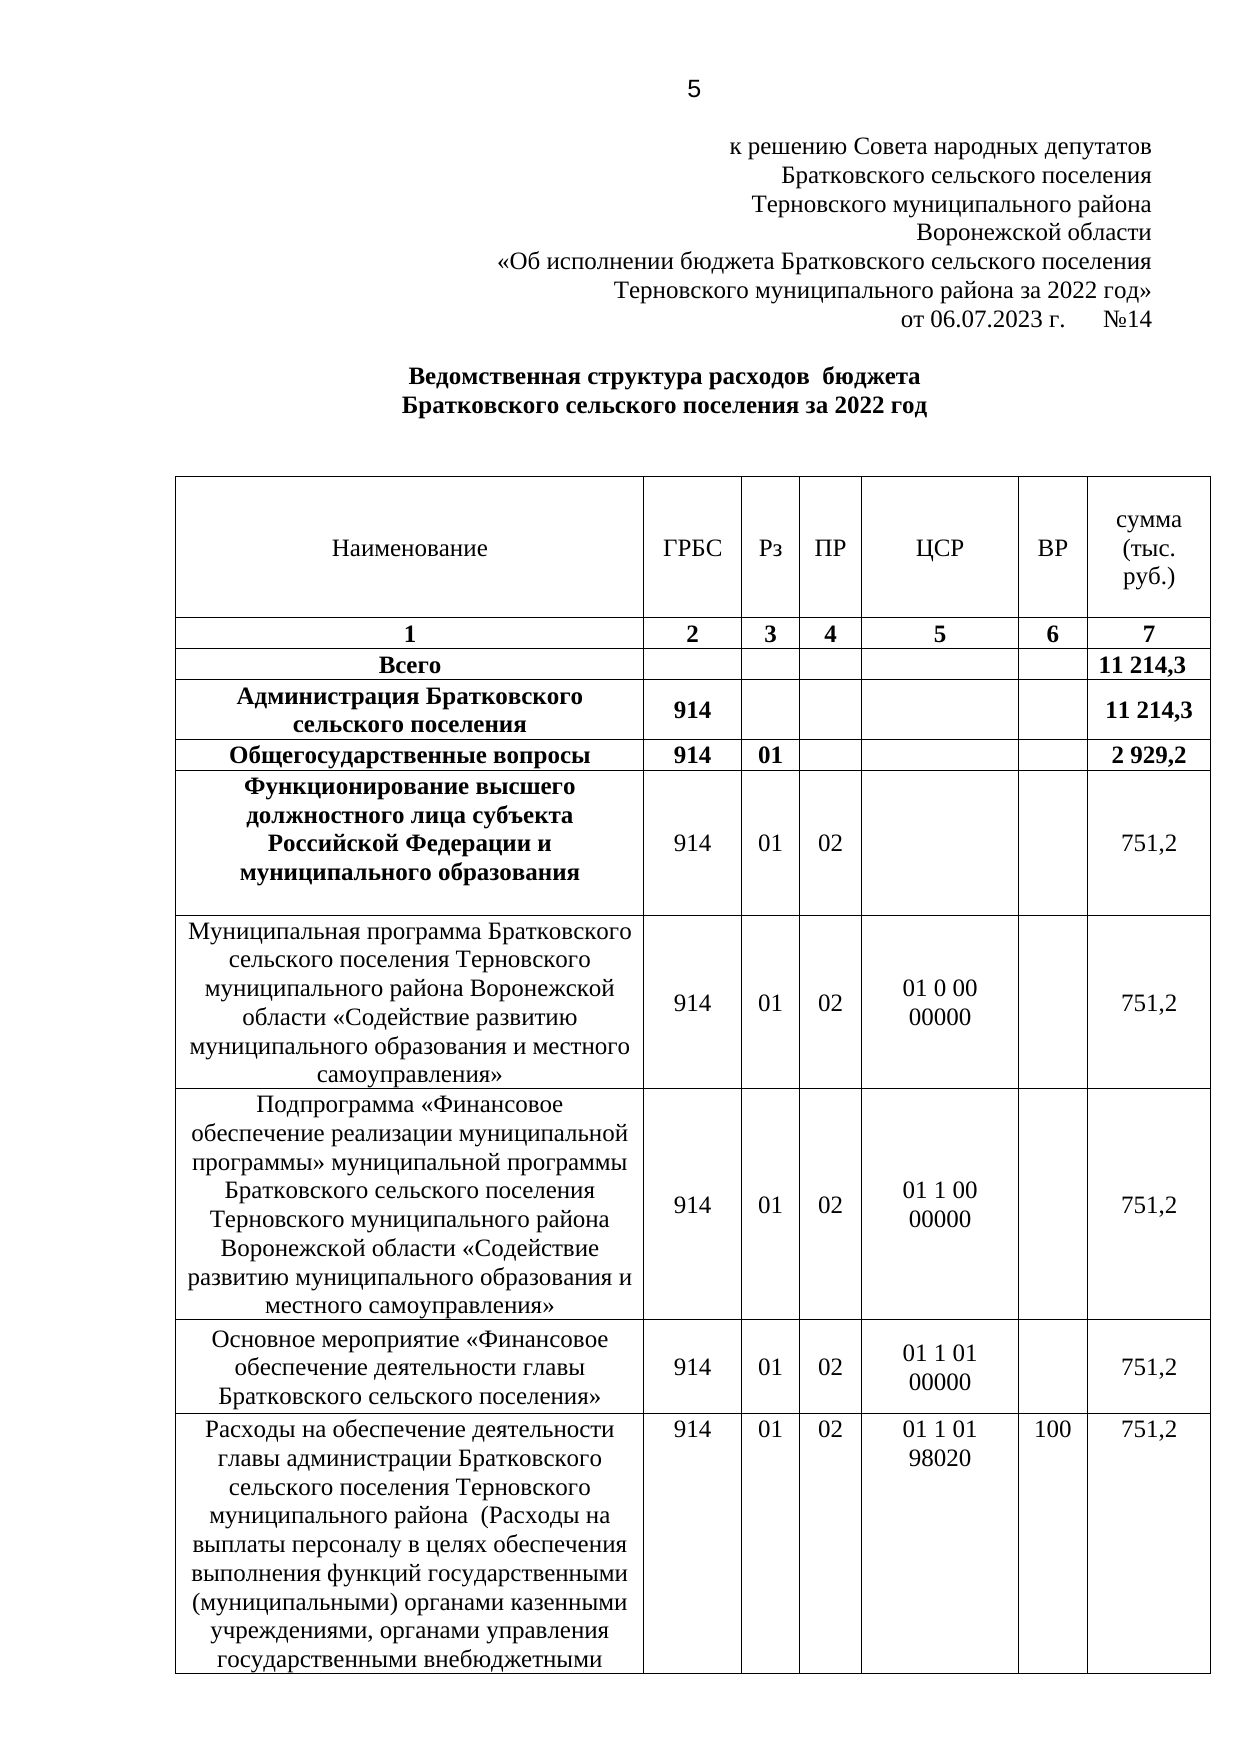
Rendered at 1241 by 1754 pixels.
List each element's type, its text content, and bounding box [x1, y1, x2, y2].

table_header ПР [800, 477, 861, 617]
table_cell 01 0 00 00000 [862, 916, 1018, 1088]
table_cell 02 [800, 916, 861, 1088]
table_cell 02 [800, 1414, 861, 1673]
table_cell 914 [644, 1089, 741, 1319]
text Братковского сельского поселения [177, 160, 1152, 189]
table_cell [1019, 1089, 1087, 1319]
table_cell [1019, 1320, 1087, 1413]
table_cell 11 214,3 [1088, 680, 1210, 739]
table_cell [1019, 740, 1087, 770]
table_cell 751,2 [1088, 771, 1210, 915]
table_header Рз [742, 477, 799, 617]
text Терновского муниципального района за 2022 год» [177, 275, 1152, 304]
table_cell 914 [644, 916, 741, 1088]
table_cell [742, 649, 799, 679]
table_cell [862, 771, 1018, 915]
text Братковского сельского поселения за 2022 год [177, 390, 1152, 419]
table_cell 02 [800, 1089, 861, 1319]
table_cell 751,2 [1088, 1089, 1210, 1319]
table_header ГРБС [644, 477, 741, 617]
table_header сумма (тыс. руб.) [1088, 477, 1210, 617]
table_cell 914 [644, 740, 741, 770]
table_cell 01 [742, 1414, 799, 1673]
table_cell [800, 680, 861, 739]
table_cell 01 [742, 1320, 799, 1413]
table_cell [1019, 649, 1087, 679]
text «Об исполнении бюджета Братковского сельского поселения [177, 246, 1152, 275]
table_cell [1019, 680, 1087, 739]
table_cell 01 [742, 916, 799, 1088]
text от 06.07.2023 г. №14 [177, 304, 1152, 332]
table_cell Общегосударственные вопросы [176, 740, 643, 770]
table_cell Администрация Братковского сельского поселения [176, 680, 643, 739]
table_cell [1019, 916, 1087, 1088]
table_cell 100 [1019, 1414, 1087, 1673]
table_cell 01 1 01 98020 [862, 1414, 1018, 1673]
text Терновского муниципального района [177, 189, 1152, 217]
table_cell 751,2 [1088, 1320, 1210, 1413]
table_cell 5 [862, 618, 1018, 648]
table_cell 01 [742, 771, 799, 915]
table_cell 01 [742, 1089, 799, 1319]
text Воронежской области [177, 217, 1152, 246]
table_cell [862, 740, 1018, 770]
table_cell [742, 680, 799, 739]
table_cell [644, 649, 741, 679]
table_cell 2 [644, 618, 741, 648]
table_cell 6 [1019, 618, 1087, 648]
table_cell Муниципальная программа Братковского сельского поселения Терновского муниципального района Воронежской области «Содействие развитию муниципального образования и местного самоуправления» [176, 916, 643, 1088]
table_header ВР [1019, 477, 1087, 617]
table_cell 11 214,3 [1088, 649, 1210, 679]
table_header ЦСР [862, 477, 1018, 617]
table_cell [1019, 771, 1087, 915]
table_cell 01 1 00 00000 [862, 1089, 1018, 1319]
table_cell 914 [644, 1320, 741, 1413]
table_cell 751,2 [1088, 916, 1210, 1088]
table_cell Основное мероприятие «Финансовое обеспечение деятельности главы Братковского сельского поселения» [176, 1320, 643, 1413]
table_cell 751,2 [1088, 1414, 1210, 1673]
table_cell [800, 740, 861, 770]
table_cell Функционирование высшего должностного лица субъекта Российской Федерации и муниципального образования [176, 771, 643, 915]
table_cell [862, 680, 1018, 739]
table_cell 914 [644, 1414, 741, 1673]
text к решению Совета народных депутатов [177, 131, 1152, 160]
table_header Наименование [176, 477, 643, 617]
table_cell 2 929,2 [1088, 740, 1210, 770]
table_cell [176, 1414, 643, 1673]
table_cell 914 [644, 771, 741, 915]
table_cell 914 [644, 680, 741, 739]
table_cell 01 [742, 740, 799, 770]
table_cell 01 1 01 00000 [862, 1320, 1018, 1413]
table_cell [862, 649, 1018, 679]
table_cell 3 [742, 618, 799, 648]
table_cell Всего [176, 649, 643, 679]
table_cell [800, 649, 861, 679]
table_cell 4 [800, 618, 861, 648]
table_cell 7 [1088, 618, 1210, 648]
table_cell 1 [176, 618, 643, 648]
text Ведомственная структура расходов бюджета [177, 361, 1152, 390]
table_cell 02 [800, 1320, 861, 1413]
table_cell 02 [800, 771, 861, 915]
